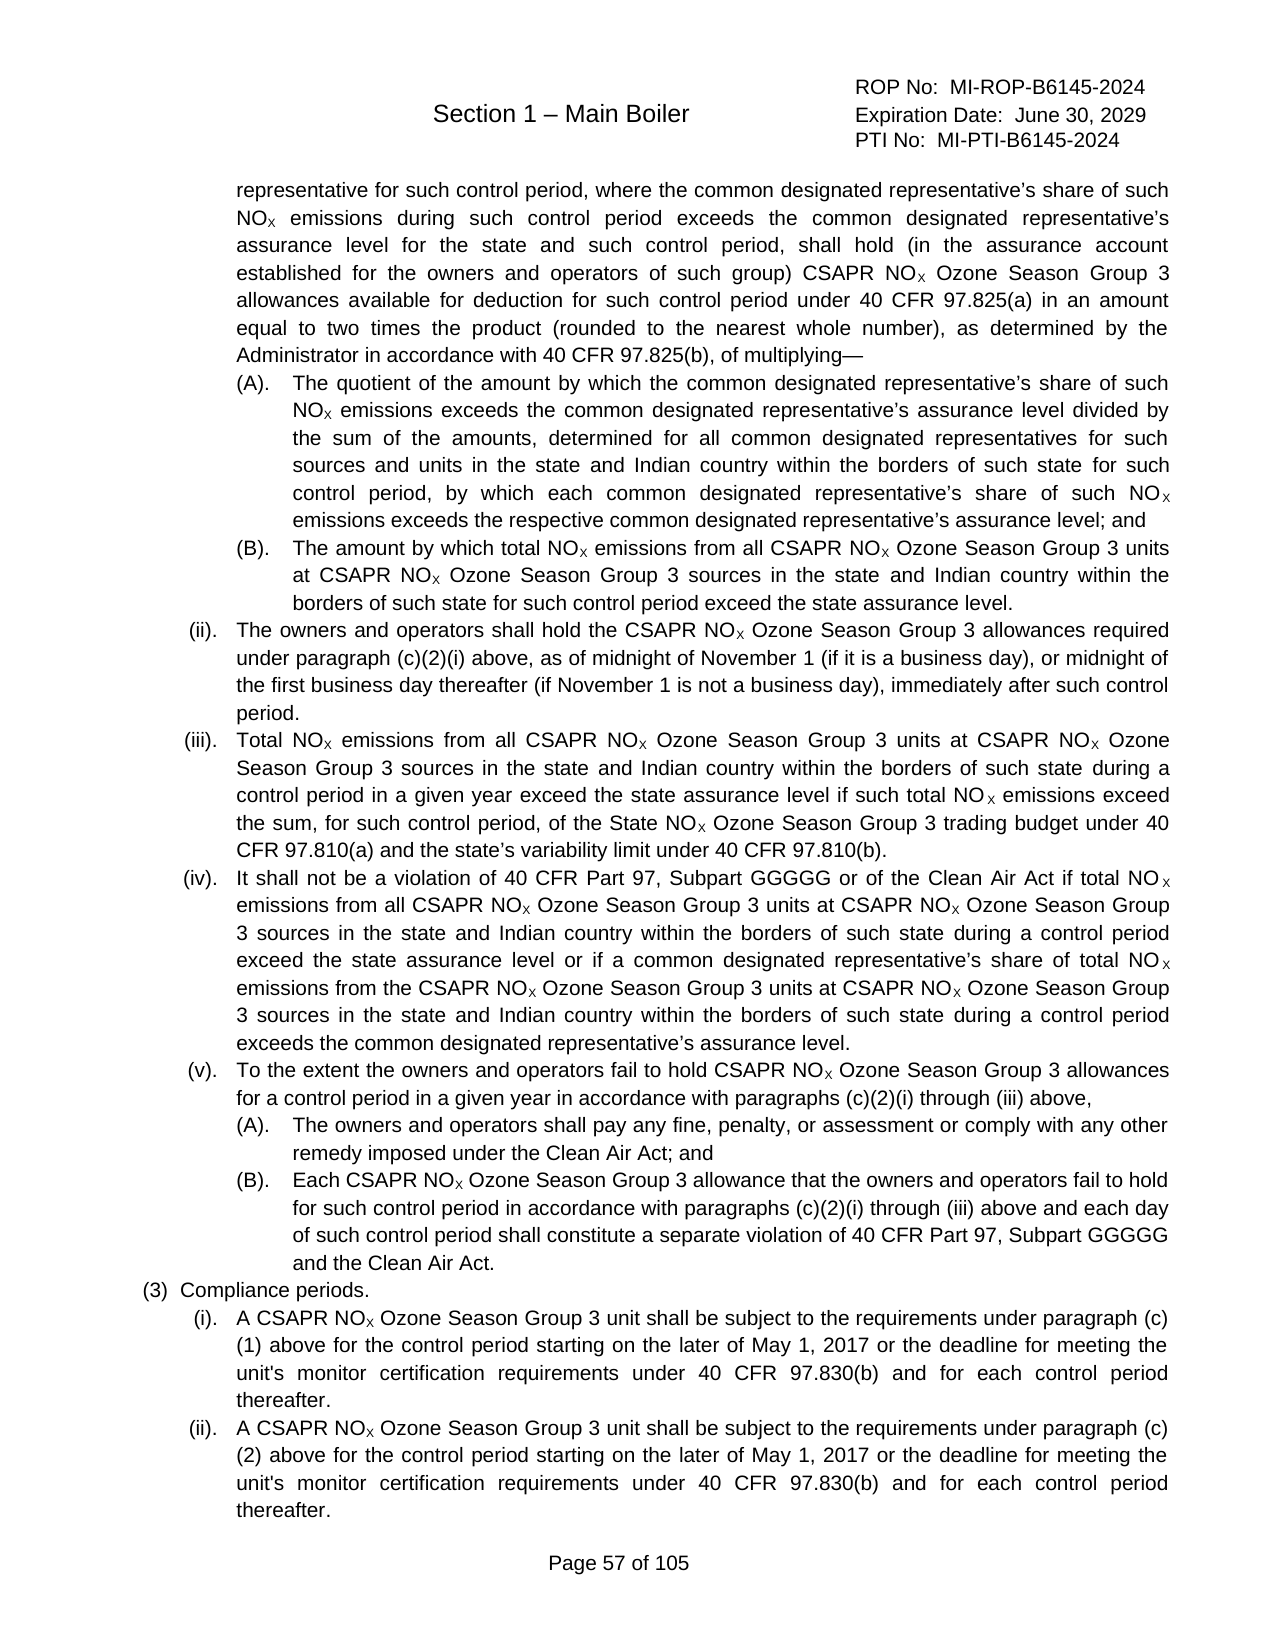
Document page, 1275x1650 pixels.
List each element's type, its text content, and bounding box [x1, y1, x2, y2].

list Compliance periods. [142, 1278, 1170, 1302]
list Each CSAPR NOX Ozone Season Group 3 allowance that the owners and operators fail to hold for such control period in accordance with paragraphs (c)(2)(i) through (iii) above and each day of such control period shall constitute a separate violation of 40 CFR Part 97, Subpart GGGGG and the Clean Air Act. [236, 1168, 1170, 1274]
list The owners and operators shall hold the CSAPR NOX Ozone Season Group 3 allowances required under paragraph (c)(2)(i) above, as of midnight of November 1 (if it is a business day), or midnight of the first business day thereafter (if November 1 is not a business day), immediately after such control period. [217, 618, 1170, 724]
list A CSAPR NOX Ozone Season Group 3 unit shall be subject to the requirements under paragraph (c)(1) above for the control period starting on the later of May 1, 2017 or the deadline for meeting the unit's monitor certification requirements under 40 CFR 97.830(b) and for each control period thereafter. [217, 1306, 1170, 1412]
list To the extent the owners and operators fail to hold CSAPR NOX Ozone Season Group 3 allowances for a control period in a given year in accordance with paragraphs (c)(2)(i) through (iii) above, [217, 1058, 1170, 1109]
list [217, 178, 1170, 367]
list The owners and operators shall pay any fine, penalty, or assessment or comply with any other remedy imposed under the Clean Air Act; and [236, 1113, 1170, 1164]
list The quotient of the amount by which the common designated representative’s share of such NOX emissions exceeds the common designated representative’s assurance level divided by the sum of the amounts, determined for all common designated representatives for such sources and units in the state and Indian country within the borders of such state for such control period, by which each common designated representative’s share of such NOX emissions exceeds the respective common designated representative’s assurance level; and [236, 371, 1170, 532]
list A CSAPR NOX Ozone Season Group 3 unit shall be subject to the requirements under paragraph (c)(2) above for the control period starting on the later of May 1, 2017 or the deadline for meeting the unit's monitor certification requirements under 40 CFR 97.830(b) and for each control period thereafter. [217, 1416, 1170, 1522]
list It shall not be a violation of 40 CFR Part 97, Subpart GGGGG or of the Clean Air Act if total NOX emissions from all CSAPR NOX Ozone Season Group 3 units at CSAPR NOX Ozone Season Group 3 sources in the state and Indian country within the borders of such state during a control period exceed the state assurance level or if a common designated representative’s share of total NOX emissions from the CSAPR NOX Ozone Season Group 3 units at CSAPR NOX Ozone Season Group 3 sources in the state and Indian country within the borders of such state during a control period exceeds the common designated representative’s assurance level. [217, 866, 1170, 1054]
list Total NOX emissions from all CSAPR NOX Ozone Season Group 3 units at CSAPR NOX Ozone Season Group 3 sources in the state and Indian country within the borders of such state during a control period in a given year exceed the state assurance level if such total NOX emissions exceed the sum, for such control period, of the State NOX Ozone Season Group 3 trading budget under 40 CFR 97.810(a) and the state’s variability limit under 40 CFR 97.810(b). [217, 728, 1170, 862]
list The amount by which total NOX emissions from all CSAPR NOX Ozone Season Group 3 units at CSAPR NOX Ozone Season Group 3 sources in the state and Indian country within the borders of such state for such control period exceed the state assurance level. [236, 536, 1170, 614]
